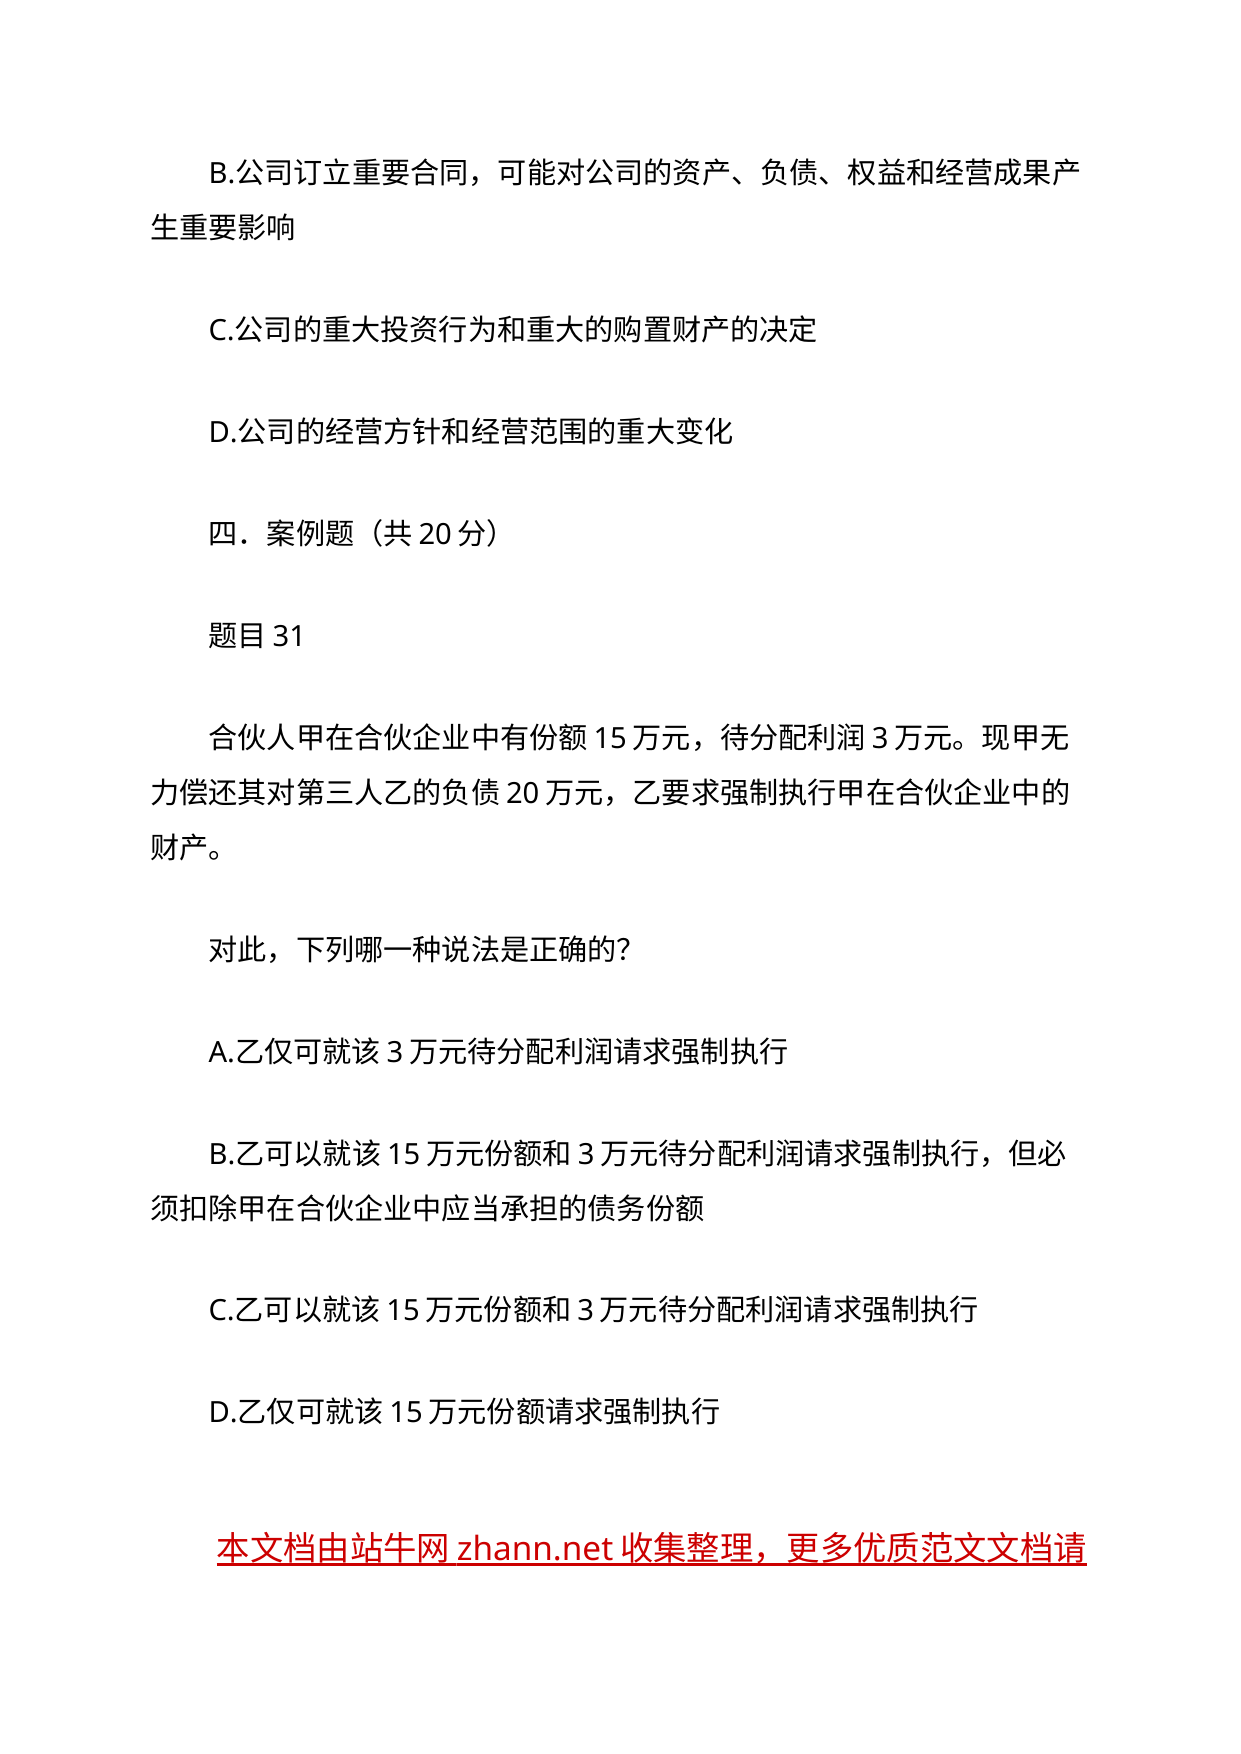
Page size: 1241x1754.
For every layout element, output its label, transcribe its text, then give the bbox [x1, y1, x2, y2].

text C.公司的重大投资行为和重大的购置财产的决定 [150, 307, 1090, 349]
text D.公司的经营方针和经营范围的重大变化 [150, 409, 1090, 451]
text A.乙仅可就该3万元待分配利润请求强制执行 [150, 1028, 1090, 1071]
text B.乙可以就该15万元份额和3万元待分配利润请求强制执行，但必须扣除甲在合伙企业中应当承担的债务份额 [150, 1130, 1090, 1227]
text 四．案例题（共20分） [150, 511, 1090, 553]
text D.乙仅可就该15万元份额请求强制执行 [150, 1389, 1090, 1431]
text 合伙人甲在合伙企业中有份额15万元，待分配利润3万元。现甲无力偿还其对第三人乙的负债20万元，乙要求强制执行甲在合伙企业中的财产。 [150, 715, 1090, 867]
text B.公司订立重要合同，可能对公司的资产、负债、权益和经营成果产生重要影响 [150, 150, 1090, 247]
text 对此，下列哪一种说法是正确的？ [150, 926, 1090, 969]
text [150, 1522, 1090, 1571]
text C.乙可以就该15万元份额和3万元待分配利润请求强制执行 [150, 1287, 1090, 1329]
text 题目31 [150, 613, 1090, 655]
